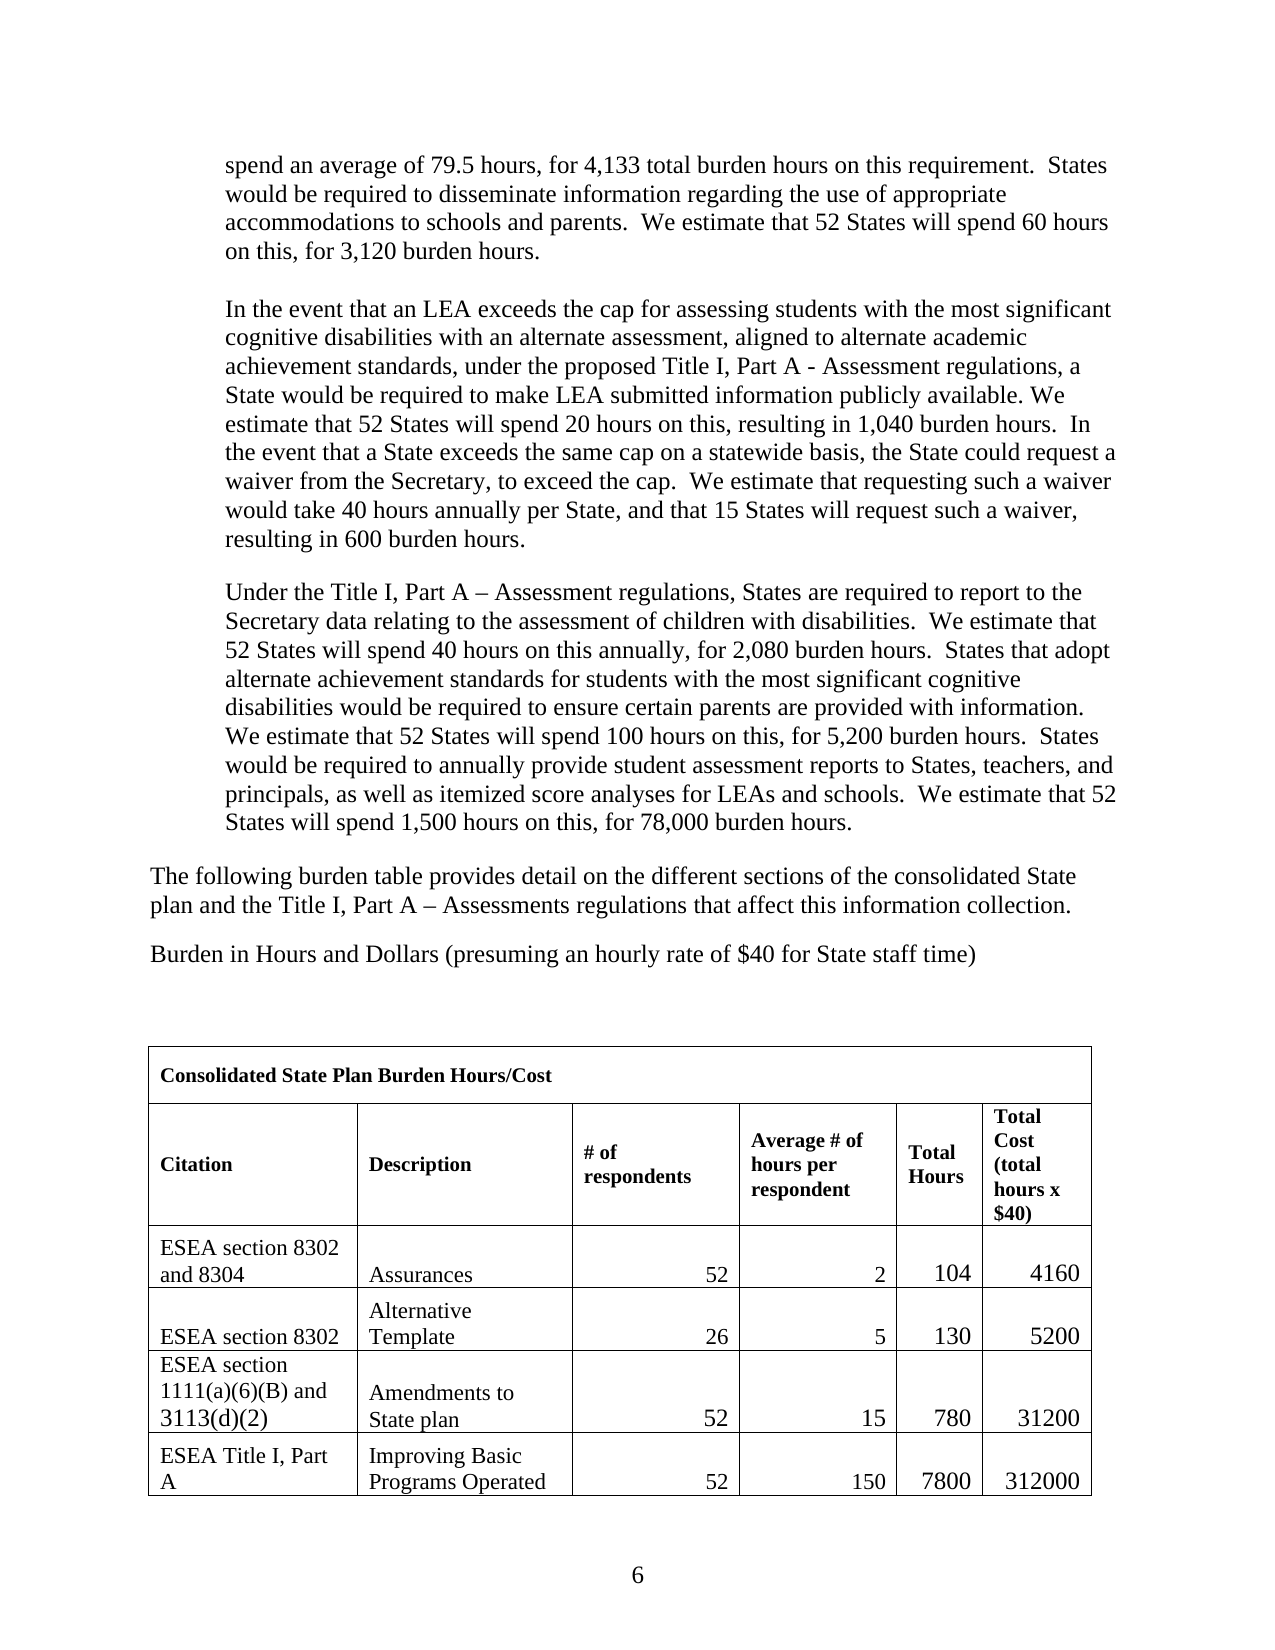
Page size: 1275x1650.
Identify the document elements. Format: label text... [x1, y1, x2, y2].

table_cell 52 [573, 1351, 739, 1432]
text In the event that an LEA exceeds the cap for assessing students with the most significant cognitive disabilities with an alternate assessment, aligned to alternate academic achievement standards, under the proposed Title I, Part A - Assessment regulations, a State would be required to make LEA submitted information publicly available. We estimate that 52 States will spend 20 hours on this, resulting in 1,040 burden hours. In the event that a State exceeds the same cap on a statewide basis, the State could request a waiver from the Secretary, to exceed the cap. We estimate that requesting such a waiver would take 40 hours annually per State, and that 15 States will request such a waiver, resulting in 600 burden hours. [225, 294, 1125, 552]
subtitle The following burden table provides detail on the different sections of the consolidated State plan and the Title I, Part A – Assessments regulations that affect this information collection. [150, 861, 1125, 919]
table_cell 780 [897, 1351, 982, 1432]
table_cell ESEA section 8302 [149, 1288, 357, 1349]
table_header Consolidated State Plan Burden Hours/Cost [149, 1047, 1091, 1103]
table_cell ESEA section 1111(a)(6)(B) and 3113(d)(2) [149, 1351, 357, 1432]
table_cell 5 [740, 1288, 896, 1349]
table_cell Citation [149, 1104, 357, 1224]
table_cell 52 [573, 1226, 739, 1287]
table_cell 130 [897, 1288, 982, 1349]
table_cell 15 [740, 1351, 896, 1432]
table_cell 31200 [983, 1351, 1091, 1432]
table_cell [149, 1433, 357, 1494]
table_cell 2 [740, 1226, 896, 1287]
table_cell 104 [897, 1226, 982, 1287]
table_cell 26 [573, 1288, 739, 1349]
table_cell Amendments to State plan [358, 1351, 572, 1432]
subtitle Burden in Hours and Dollars (presuming an hourly rate of $40 for State staff time) [150, 939, 1125, 968]
table_cell 7800 [897, 1433, 982, 1494]
table_cell 150 [740, 1433, 896, 1494]
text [225, 150, 1125, 265]
table_cell 312000 [983, 1433, 1091, 1494]
table_cell Total Cost (total hours x $40) [983, 1104, 1091, 1224]
table_cell Assurances [358, 1226, 572, 1287]
table_cell # of respondents [573, 1104, 739, 1224]
table_cell Description [358, 1104, 572, 1224]
table_cell Total Hours [897, 1104, 982, 1224]
table_cell 4160 [983, 1226, 1091, 1287]
table_cell Alternative Template [358, 1288, 572, 1349]
table_cell ESEA section 8302 and 8304 [149, 1226, 357, 1287]
table_cell Average # of hours per respondent [740, 1104, 896, 1224]
table_cell 52 [573, 1433, 739, 1494]
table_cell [358, 1433, 572, 1494]
text Under the Title I, Part A – Assessment regulations, States are required to report to the Secretary data relating to the assessment of children with disabilities. We estimate that 52 States will spend 40 hours on this annually, for 2,080 burden hours. States that adopt alternate achievement standards for students with the most significant cognitive disabilities would be required to ensure certain parents are provided with information. We estimate that 52 States will spend 100 hours on this, for 5,200 burden hours. States would be required to annually provide student assessment reports to States, teachers, and principals, as well as itemized score analyses for LEAs and schools. We estimate that 52 States will spend 1,500 hours on this, for 78,000 burden hours. [225, 577, 1125, 836]
table_cell 5200 [983, 1288, 1091, 1349]
